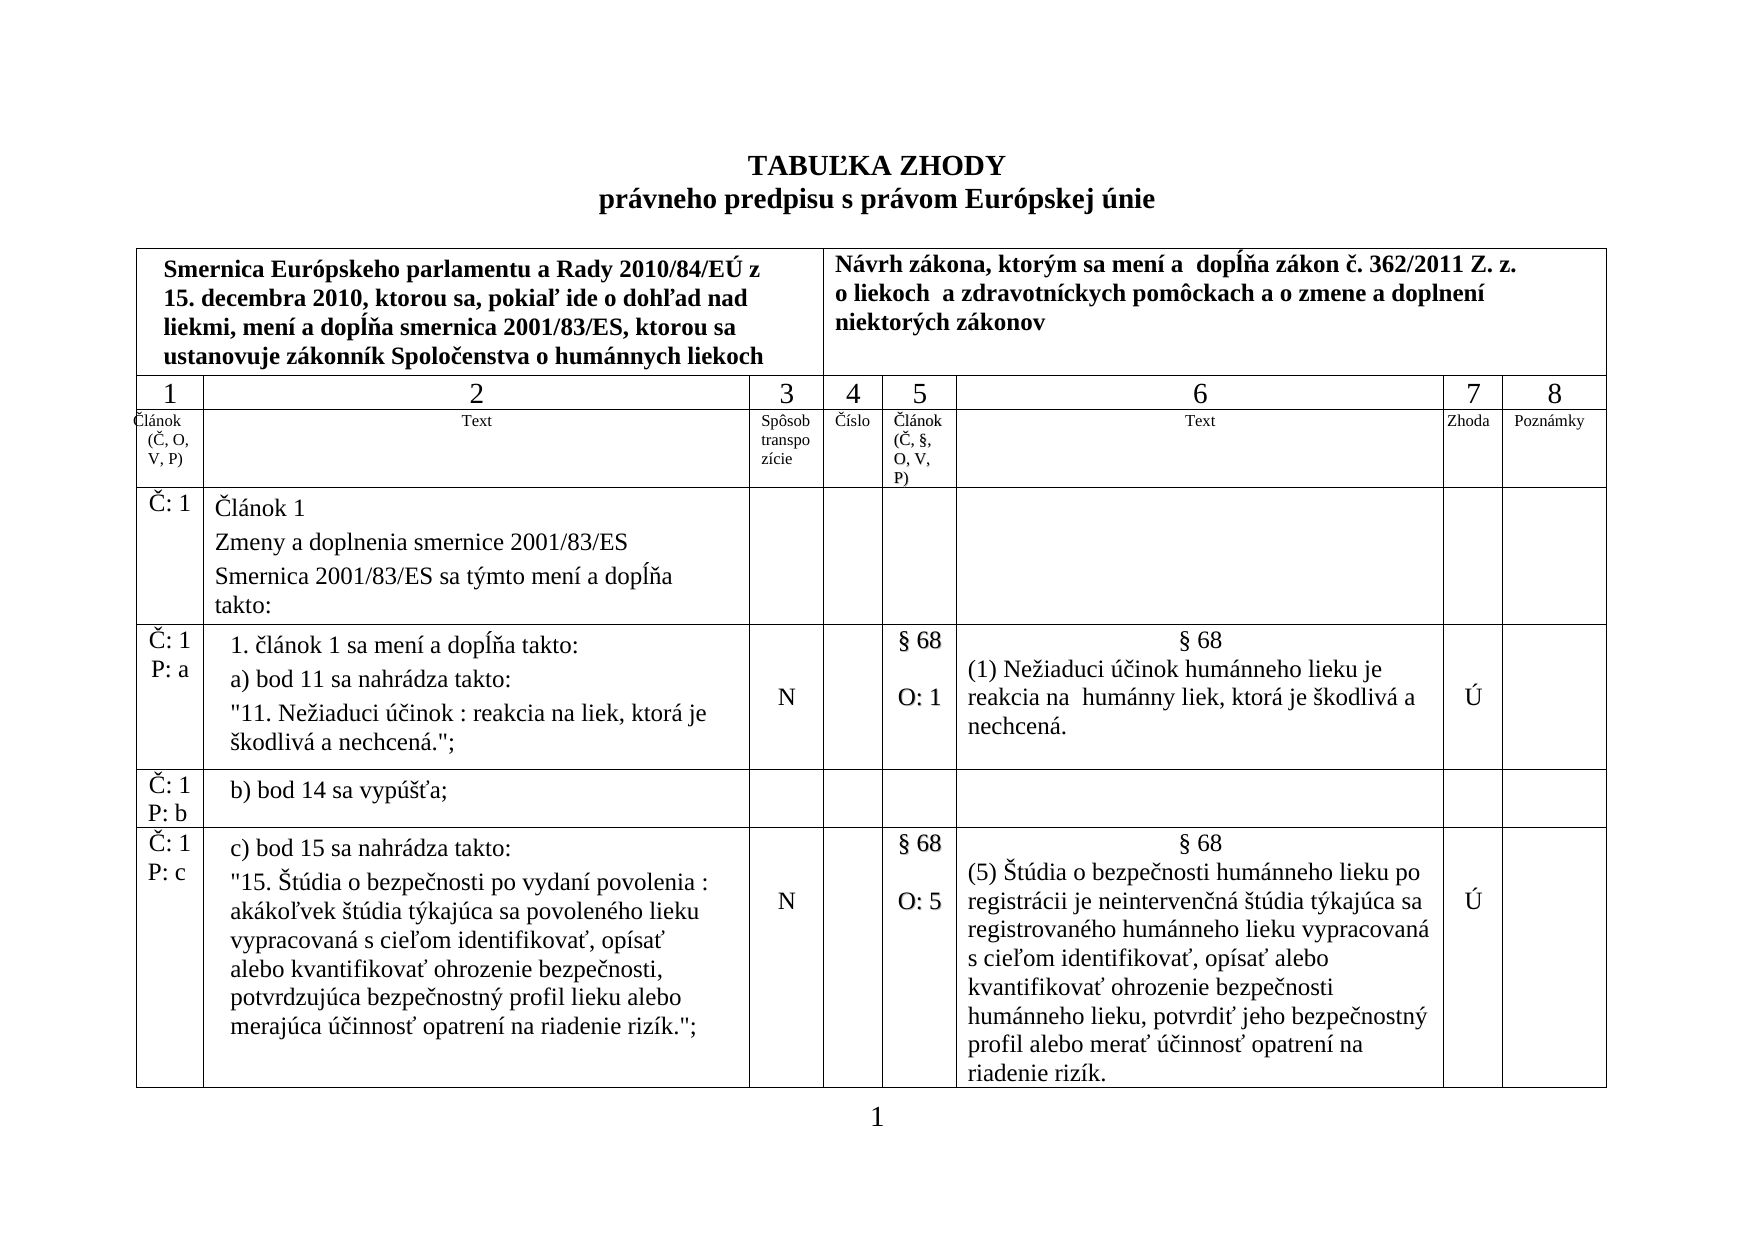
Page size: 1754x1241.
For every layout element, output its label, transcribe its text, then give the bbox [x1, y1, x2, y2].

table_cell [1444, 488, 1502, 624]
table_cell § 68 (1) Nežiaduci účinok humánneho lieku je reakcia na humánny liek, ktorá je škodlivá a nechcená. [957, 625, 1443, 769]
table_cell Zhoda [1444, 410, 1502, 487]
table_cell [824, 625, 882, 769]
table_cell [1444, 770, 1502, 827]
table_cell § 68 O: 1 [883, 625, 956, 769]
table_cell 7 [1444, 376, 1502, 409]
table_cell 1. článok 1 sa mení a dopĺňa takto: a) bod 11 sa nahrádza takto: "11. Nežiaduci účinok : reakcia na liek, ktorá je škodlivá a nechcená."; [204, 625, 749, 769]
table_cell [957, 488, 1443, 624]
table_cell 1 [137, 376, 203, 409]
table_cell [883, 770, 956, 827]
table_cell [750, 770, 823, 827]
table_cell Ú [1444, 625, 1502, 769]
table_cell 2 [204, 376, 749, 409]
table_cell Text [957, 410, 1443, 487]
table_cell § 68 O: 5 [883, 828, 956, 1087]
table_cell Text [204, 410, 749, 487]
table_cell Spôsob transpozície [750, 410, 823, 487]
table_cell Ú [1444, 828, 1502, 1087]
table_cell Článok (Č, §, O, V, P) [883, 410, 956, 487]
table_cell [824, 770, 882, 827]
table_cell [824, 488, 882, 624]
table_cell [883, 488, 956, 624]
table_cell 5 [883, 376, 956, 409]
table_cell Č: 1 P: a [137, 625, 203, 769]
table_cell N [750, 625, 823, 769]
table_header Návrh zákona, ktorým sa mení a dopĺňa zákon č. 362/2011 Z. z. o liekoch a zdravotníckych pomôckach a o zmene a doplnení niektorých zákonov [824, 249, 1606, 375]
table_cell [1503, 828, 1606, 1087]
table_cell Článok 1 Zmeny a doplnenia smernice 2001/83/ES Smernica 2001/83/ES sa týmto mení a dopĺňa takto: [204, 488, 749, 624]
table_cell N [750, 828, 823, 1087]
table_cell b) bod 14 sa vypúšťa; [204, 770, 749, 827]
table_cell Číslo [824, 410, 882, 487]
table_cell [957, 828, 1443, 1087]
table_cell Článok (Č, O, V, P) [137, 410, 203, 487]
table_cell Č: 1 [137, 488, 203, 624]
table_cell [1503, 770, 1606, 827]
table_cell Č: 1 P: b [137, 770, 203, 827]
table_cell 8 [1503, 376, 1606, 409]
table_cell [824, 828, 882, 1087]
table_header Smernica Európskeho parlamentu a Rady 2010/84/EÚ z 15. decembra 2010, ktorou sa, pokiaľ ide o dohľad nad liekmi, mení a dopĺňa smernica 2001/83/ES, ktorou sa ustanovuje zákonník Spoločenstva o humánnych liekoch [137, 249, 823, 375]
table_cell 4 [824, 376, 882, 409]
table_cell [204, 828, 749, 1087]
text právneho predpisu s právom Európskej únie [148, 181, 1606, 215]
subtitle TABUĽKA ZHODY [148, 148, 1606, 181]
table_cell [1503, 488, 1606, 624]
table_cell Poznámky [1503, 410, 1606, 487]
table_cell [750, 488, 823, 624]
table_cell 6 [957, 376, 1443, 409]
table_cell 3 [750, 376, 823, 409]
table_cell [1503, 625, 1606, 769]
table_cell Č: 1 P: c [137, 828, 203, 1087]
table_cell [957, 770, 1443, 827]
